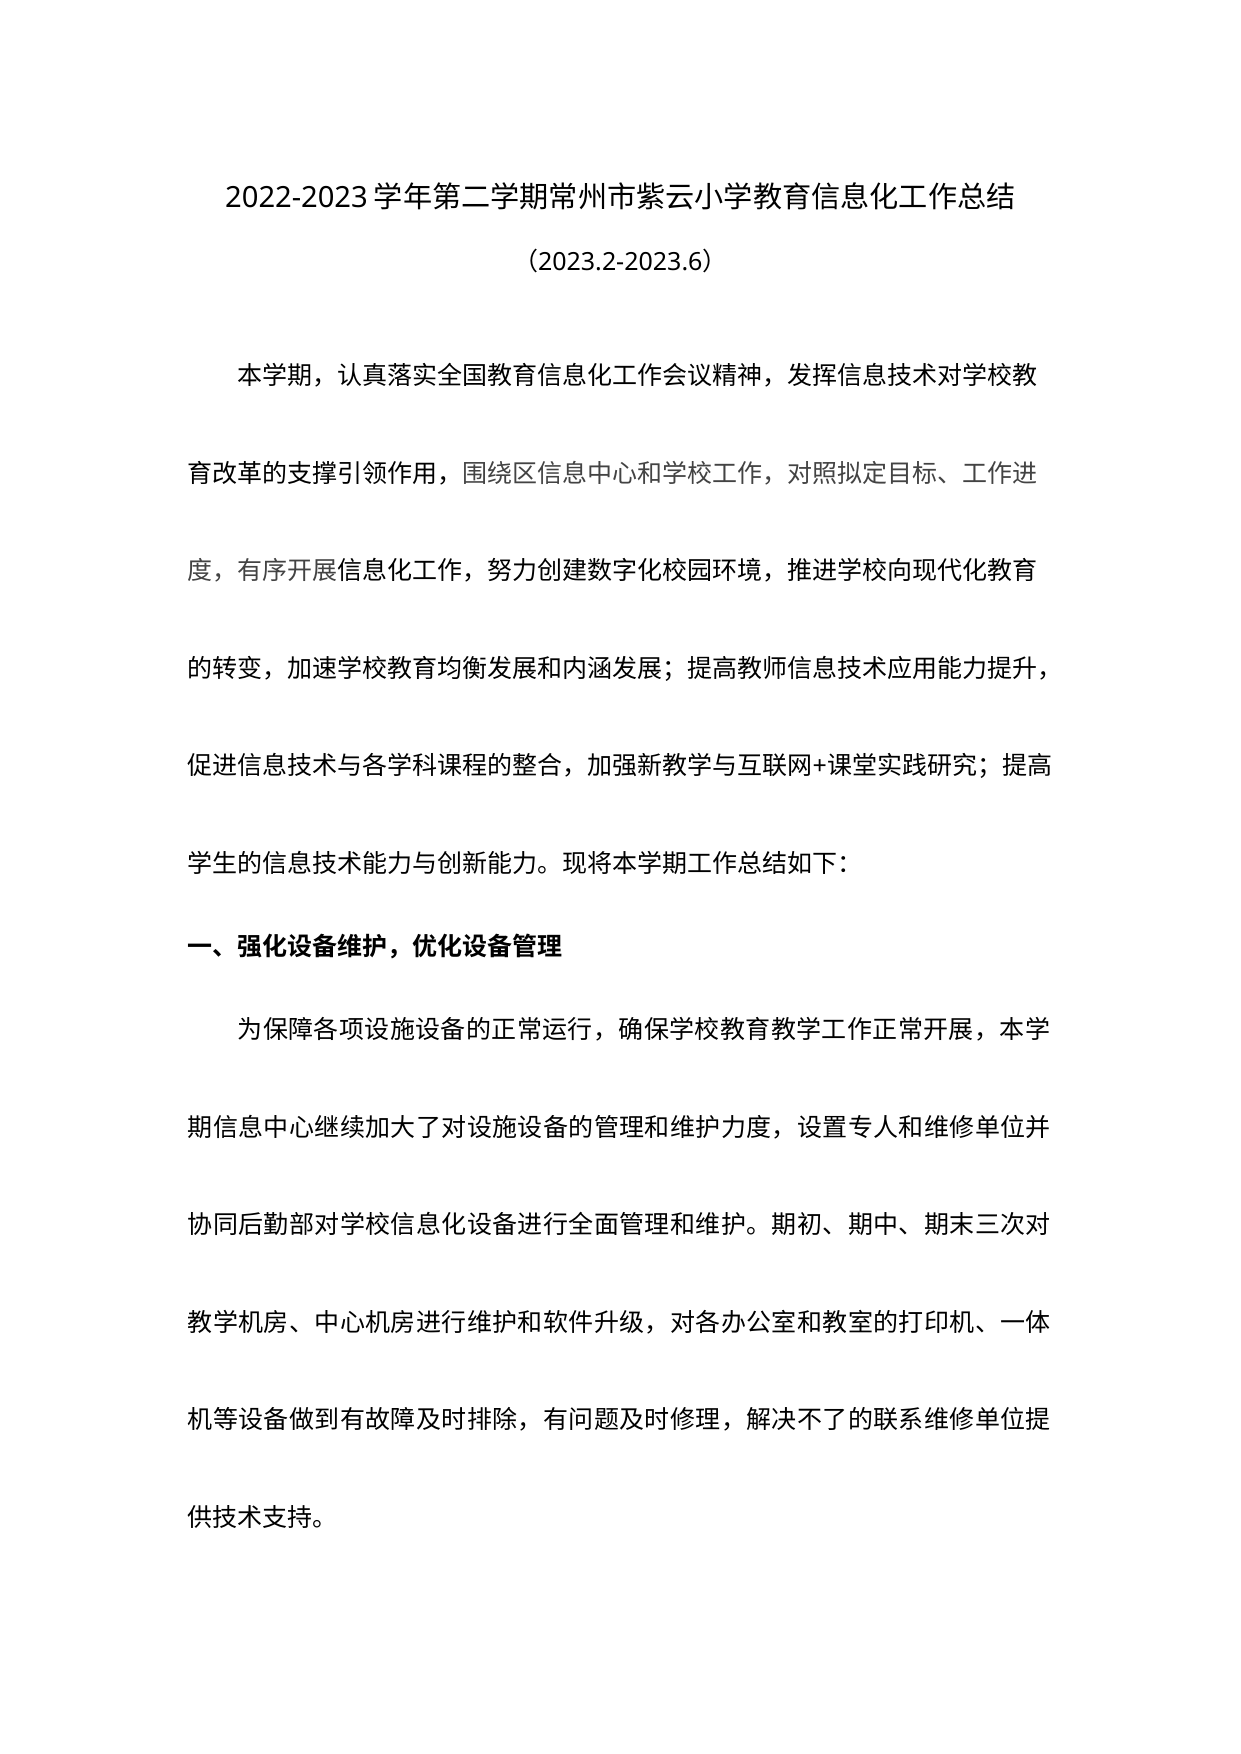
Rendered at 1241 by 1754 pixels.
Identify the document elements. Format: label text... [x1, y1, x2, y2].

text 本学期，认真落实全国教育信息化工作会议精神，发挥信息技术对学校教育改革的支撑引领作用，围绕区信息中心和学校工作，对照拟定目标、工作进度，有序开展信息化工作，努力创建数字化校园环境，推进学校向现代化教育的转变，加速学校教育均衡发展和内涵发展；提高教师信息技术应用能力提升，促进信息技术与各学科课程的整合，加强新教学与互联网+课堂实践研究；提高学生的信息技术能力与创新能力。现将本学期工作总结如下： [187, 341, 1053, 894]
text 为保障各项设施设备的正常运行，确保学校教育教学工作正常开展，本学期信息中心继续加大了对设施设备的管理和维护力度，设置专人和维修单位并协同后勤部对学校信息化设备进行全面管理和维护。期初、期中、期末三次对教学机房、中心机房进行维护和软件升级，对各办公室和教室的打印机、一体机等设备做到有故障及时排除，有问题及时修理，解决不了的联系维修单位提供技术支持。 [187, 995, 1053, 1548]
text 2022-2023学年第二学期常州市紫云小学教育信息化工作总结 [187, 162, 1053, 227]
text （2023.2-2023.6） [187, 227, 1053, 292]
text 一、强化设备维护，优化设备管理 [187, 912, 1053, 977]
